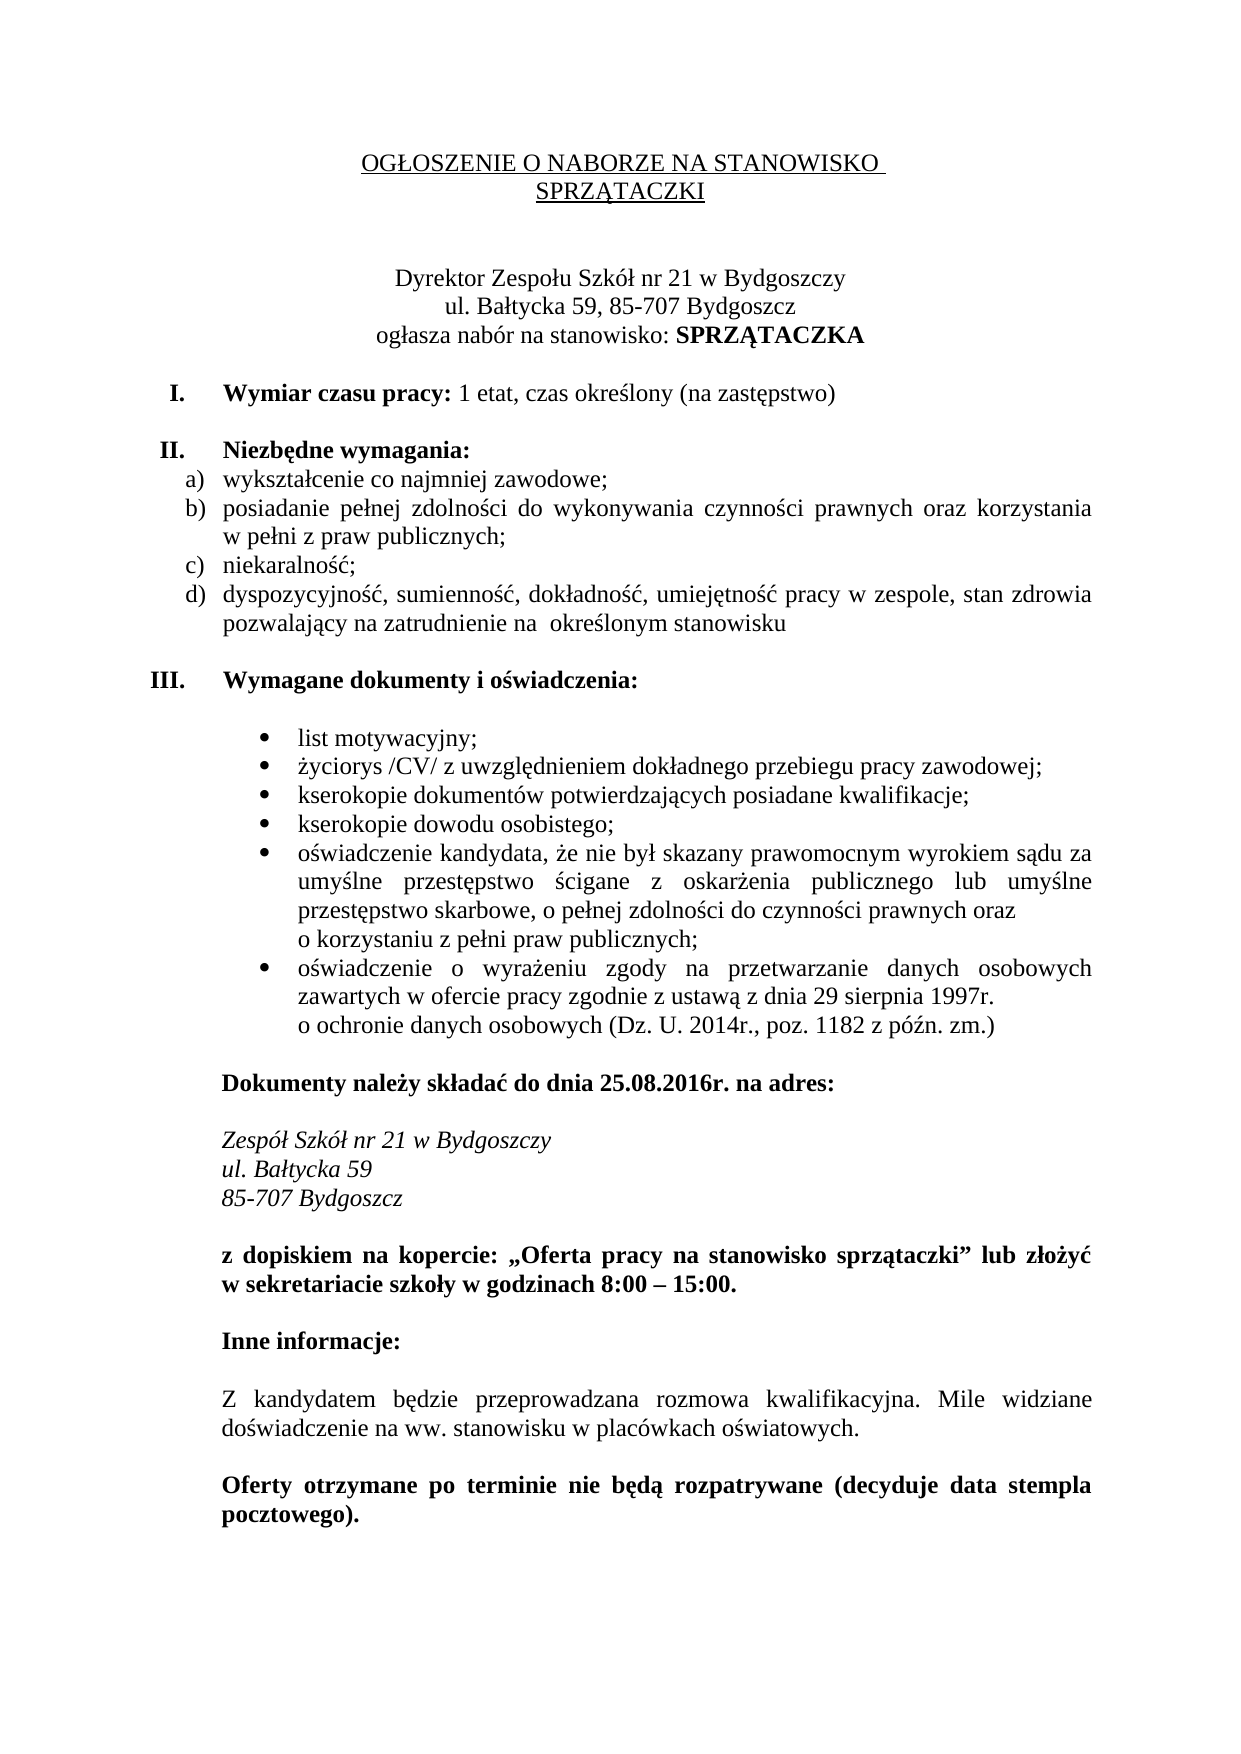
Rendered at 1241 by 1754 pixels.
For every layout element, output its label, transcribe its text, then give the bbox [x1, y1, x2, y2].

text ogłasza nabór na stanowisko: SPRZĄTACZKA [148, 320, 1093, 349]
list wykształcenie co najmniej zawodowe; [185, 464, 1093, 493]
list list motywacyjny; [260, 723, 1093, 751]
list Inne informacje: [221, 1326, 1093, 1355]
list Oferty otrzymane po terminie nie będą rozpatrywane (decyduje data stempla pocztowego). [221, 1470, 1093, 1528]
text ul. Bałtycka 59, 85-707 Bydgoszcz [148, 291, 1093, 320]
list kserokopie dowodu osobistego; [260, 809, 1093, 838]
list Z kandydatem będzie przeprowadzana rozmowa kwalifikacyjna. Mile widziane doświadczenie na ww. stanowisku w placówkach oświatowych. [221, 1384, 1093, 1441]
list niekaralność; [185, 550, 1093, 579]
text OGŁOSZENIE O NABORZE NA STANOWISKO [148, 148, 1093, 176]
list oświadczenie o wyrażeniu zgody na przetwarzanie danych osobowych zawartych w ofercie pracy zgodnie z ustawą z dnia 29 sierpnia 1997r. [260, 953, 1093, 1010]
list o korzystaniu z pełni praw publicznych; [298, 924, 1093, 953]
list ul. Bałtycka 59 [221, 1154, 1093, 1183]
list Wymiar czasu pracy: 1 etat, czas określony (na zastępstwo) [185, 378, 1093, 406]
list Wymagane dokumenty i oświadczenia: [185, 665, 1093, 694]
list oświadczenie kandydata, że nie był skazany prawomocnym wyrokiem sądu za umyślne przestępstwo ścigane z oskarżenia publicznego lub umyślne przestępstwo skarbowe, o pełnej zdolności do czynności prawnych oraz [260, 838, 1093, 924]
list Dokumenty należy składać do dnia 25.08.2016r. na adres: [221, 1068, 1093, 1096]
list kserokopie dokumentów potwierdzających posiadane kwalifikacje; [260, 780, 1093, 809]
list dyspozycyjność, sumienność, dokładność, umiejętność pracy w zespole, stan zdrowia pozwalający na zatrudnienie na określonym stanowisku [185, 579, 1093, 636]
list Zespół Szkół nr 21 w Bydgoszczy [221, 1125, 1093, 1154]
text SPRZĄTACZKI [148, 176, 1093, 205]
list życiorys /CV/ z uwzględnieniem dokładnego przebiegu pracy zawodowej; [260, 751, 1093, 780]
list 85-707 Bydgoszcz [221, 1183, 1093, 1211]
list o ochronie danych osobowych (Dz. U. 2014r., poz. 1182 z późn. zm.) [298, 1010, 1093, 1039]
list posiadanie pełnej zdolności do wykonywania czynności prawnych oraz korzystania w pełni z praw publicznych; [185, 493, 1093, 550]
text Dyrektor Zespołu Szkół nr 21 w Bydgoszczy [148, 263, 1093, 291]
list z dopiskiem na kopercie: „Oferta pracy na stanowisko sprzątaczki” lub złożyć w sekretariacie szkoły w godzinach 8:00 – 15:00. [221, 1240, 1093, 1298]
list Niezbędne wymagania: [185, 435, 1093, 464]
